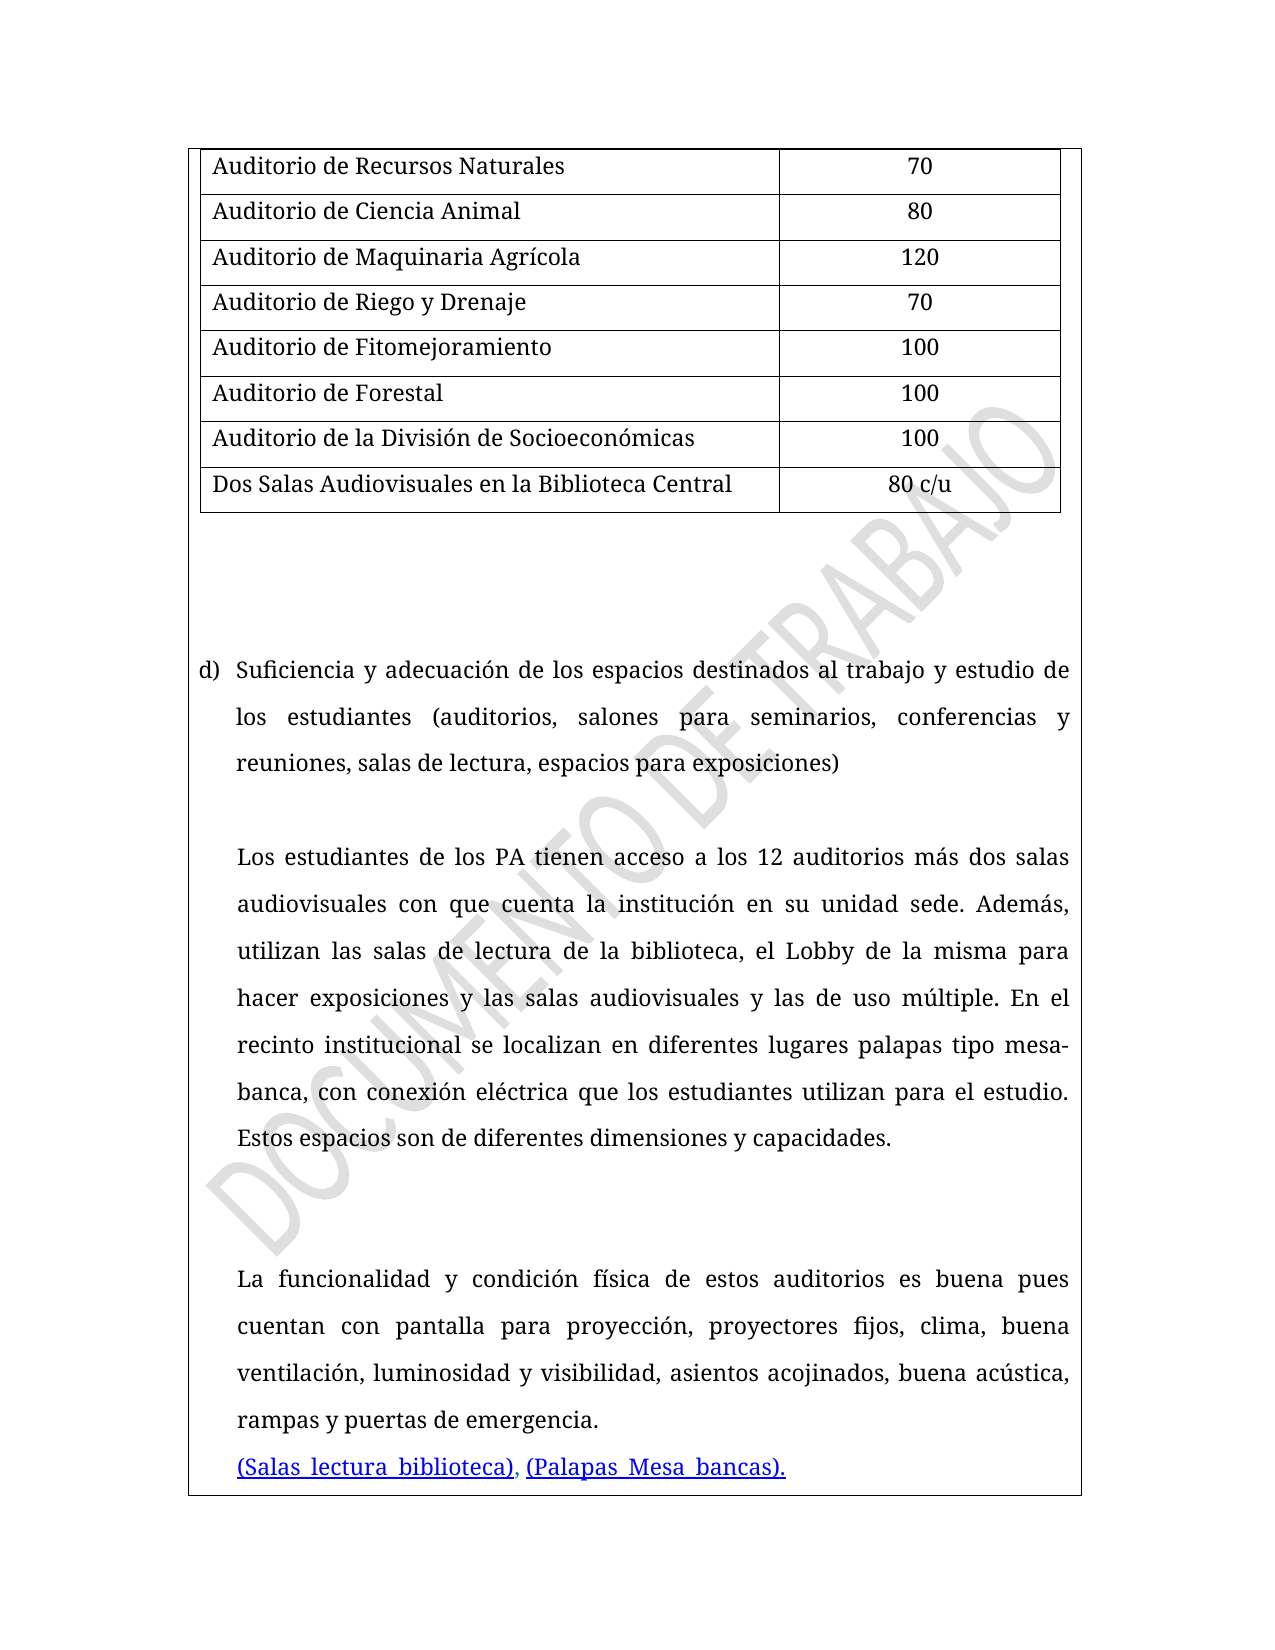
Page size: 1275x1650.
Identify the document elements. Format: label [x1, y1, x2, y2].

table_cell [189, 149, 1081, 1495]
